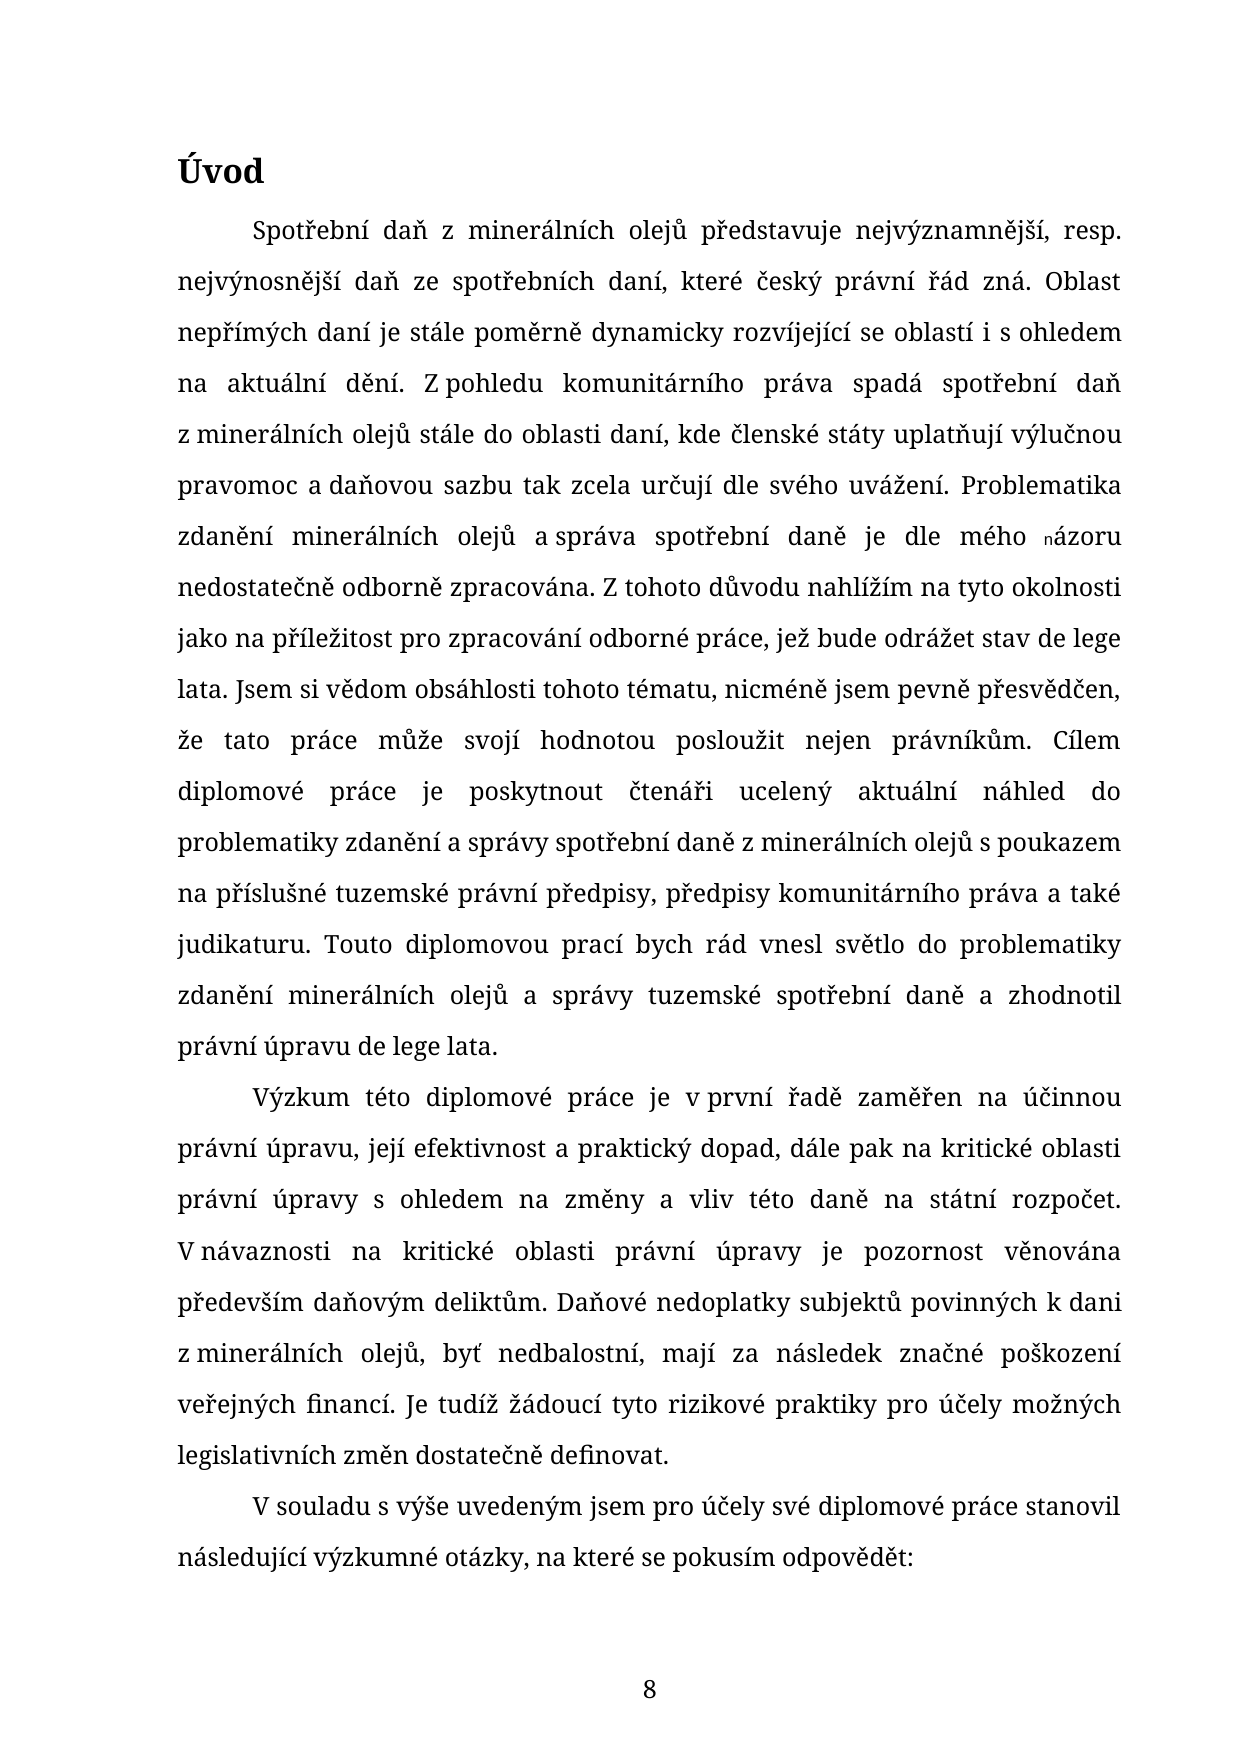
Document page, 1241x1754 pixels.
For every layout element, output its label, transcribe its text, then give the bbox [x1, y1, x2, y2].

text V souladu s výše uvedeným jsem pro účely své diplomové práce stanovil následující výzkumné otázky, na které se pokusím odpovědět: [177, 1488, 1122, 1573]
text Spotřební daň z minerálních olejů představuje nejvýznamnější, resp. nejvýnosnější daň ze spotřebních daní, které český právní řád zná. Oblast nepřímých daní je stále poměrně dynamicky rozvíjející se oblastí i s ohledem na aktuální dění. Z pohledu komunitárního práva spadá spotřební daň z minerálních olejů stále do oblasti daní, kde členské státy uplatňují výlučnou pravomoc a daňovou sazbu tak zcela určují dle svého uvážení. Problematika zdanění minerálních olejů a správa spotřební daně je dle mého názoru nedostatečně odborně zpracována. Z tohoto důvodu nahlížím na tyto okolnosti jako na příležitost pro zpracování odborné práce, jež bude odrážet stav de lege lata. Jsem si vědom obsáhlosti tohoto tématu, nicméně jsem pevně přesvědčen, že tato práce může svojí hodnotou posloužit nejen právníkům. Cílem diplomové práce je poskytnout čtenáři ucelený aktuální náhled do problematiky zdanění a správy spotřební daně z minerálních olejů s poukazem na příslušné tuzemské právní předpisy, předpisy komunitárního práva a také judikaturu. Touto diplomovou prací bych rád vnesl světlo do problematiky zdanění minerálních olejů a správy tuzemské spotřební daně a zhodnotil právní úpravu de lege lata. [177, 212, 1122, 1063]
subtitle Úvod [177, 148, 1122, 193]
text Výzkum této diplomové práce je v první řadě zaměřen na účinnou právní úpravu, její efektivnost a praktický dopad, dále pak na kritické oblasti právní úpravy s ohledem na změny a vliv této daně na státní rozpočet. V návaznosti na kritické oblasti právní úpravy je pozornost věnována především daňovým deliktům. Daňové nedoplatky subjektů povinných k dani z minerálních olejů, byť nedbalostní, mají za následek značné poškození veřejných financí. Je tudíž žádoucí tyto rizikové praktiky pro účely možných legislativních změn dostatečně definovat. [177, 1080, 1122, 1471]
